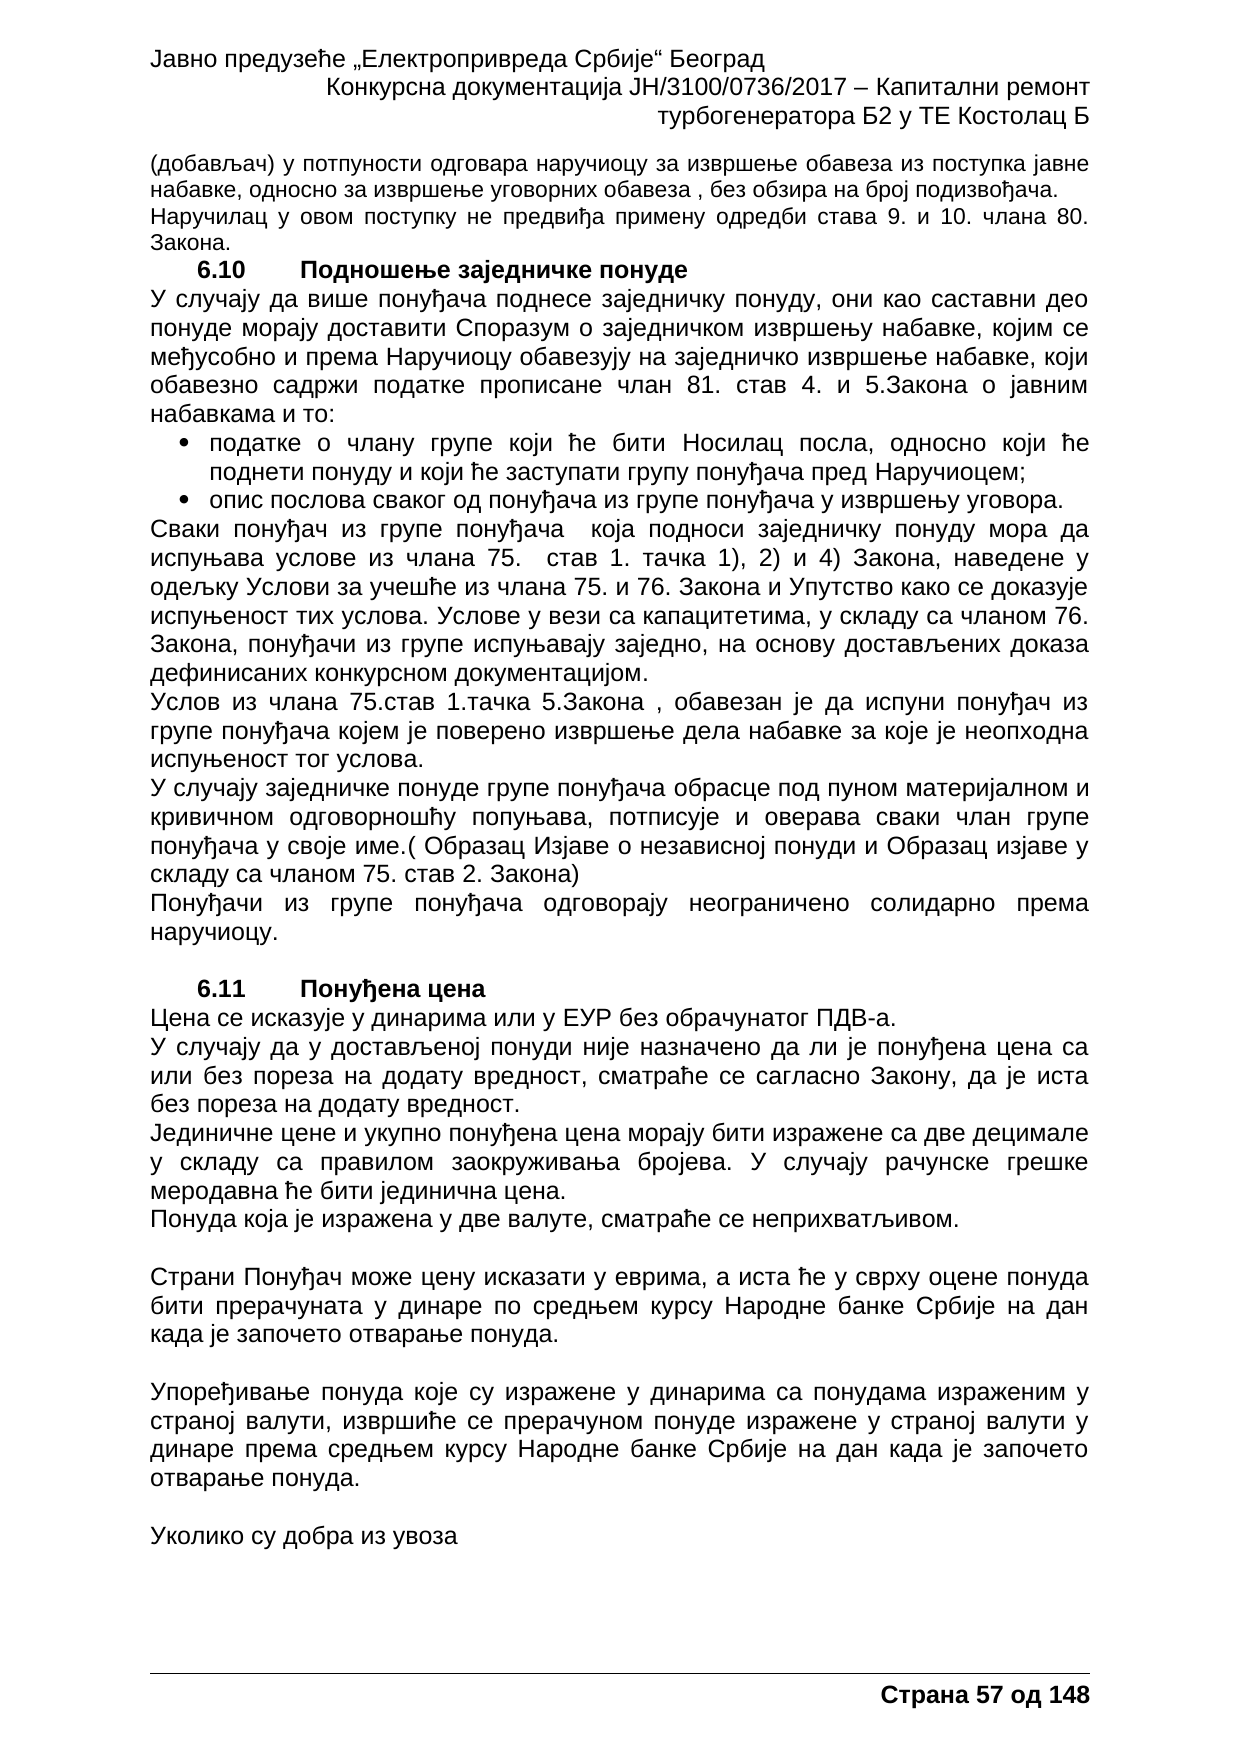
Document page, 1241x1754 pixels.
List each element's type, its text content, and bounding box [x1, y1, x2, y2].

text Страни Понуђач може цену исказати у eврима, а иста ће у сврху оцене понуда бити прерачуната у динаре по средњем курсу Народне банке Србије на дан када је започето отварање понуда. [150, 1262, 1090, 1348]
list Подношење заједничке понуде [197, 255, 1090, 284]
text У случају заједничке понуде групе понуђача обрасце под пуном материјалном и кривичном одговорношћу попуњава, потписује и оверава сваки члан групе понуђача у своје име.( Образац Изјаве о независној понуди и Образац изјаве у складу са чланом 75. став 2. Закона) [150, 773, 1090, 888]
text Понуда која је изражена у две валуте, сматраће се неприхватљивом. [150, 1204, 1090, 1233]
text Наручилац у овом поступку не предвиђа примену одредби става 9. и 10. члана 80. Закона. [150, 203, 1090, 255]
text Услов из члана 75.став 1.тачка 5.Закона , обавезан је да испуни понуђач из групе понуђача којем је поверено извршење дела набавке за које је неопходна испуњеност тог услова. [150, 687, 1090, 773]
text опис послова сваког од понуђача из групе понуђача у извршењу уговора. [179, 486, 1090, 514]
text Понуђачи из групе понуђача одговорају неограничено солидарно према наручиоцу. [150, 888, 1090, 946]
text Сваки понуђач из групе понуђача која подноси заједничку понуду мора да испуњава услове из члана 75. став 1. тачка 1), 2) и 4) Закона, наведене у одељку Услови за учешће из члана 75. и 76. Закона и Упутство како се доказује испуњеност тих услова. Услове у вези са капацитетима, у складу са чланом 76. Закона, понуђачи из групе испуњавају заједно, на основу достављених доказа дефинисаних конкурсном документацијом. [150, 514, 1090, 687]
text податке о члану групе који ће бити Носилац посла, односно који ће поднети понуду и који ће заступати групу понуђача пред Наручиоцем; [179, 428, 1090, 486]
list Понуђена цена [197, 974, 1090, 1003]
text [150, 150, 1090, 203]
text Јединичне цене и укупно понуђена цена морају бити изражене са две децимале у складу са правилом заокруживања бројева. У случају рачунске грешке меродавна ће бити јединична цена. [150, 1118, 1090, 1204]
text У случају да више понуђача поднесе заједничку понуду, они као саставни део понуде морају доставити Споразум о заједничком извршењу набавке, којим се међусобно и према Наручиоцу обавезују на заједничко извршење набавке, који обавезно садржи податке прописане члан 81. став 4. и 5.Закона о јавним набавкама и то: [150, 284, 1090, 428]
text Уколико су добра из увоза [150, 1521, 1090, 1549]
text Цена се исказује у динарима или у ЕУР без обрачунатог ПДВ-а. [150, 1003, 1090, 1032]
text У случају да у достављеној понуди није назначено да ли је понуђена цена са или без пореза на додату вредност, сматраће се сагласно Закону, да је иста без пореза на додату вредност. [150, 1032, 1090, 1118]
text Упоређивање понуда које су изражене у динарима са понудама израженим у страној валути, извршиће се прерачуном понуде изражене у страној валути у динаре према средњем курсу Народне банке Србије на дан када је започето отварање понуда. [150, 1377, 1090, 1492]
